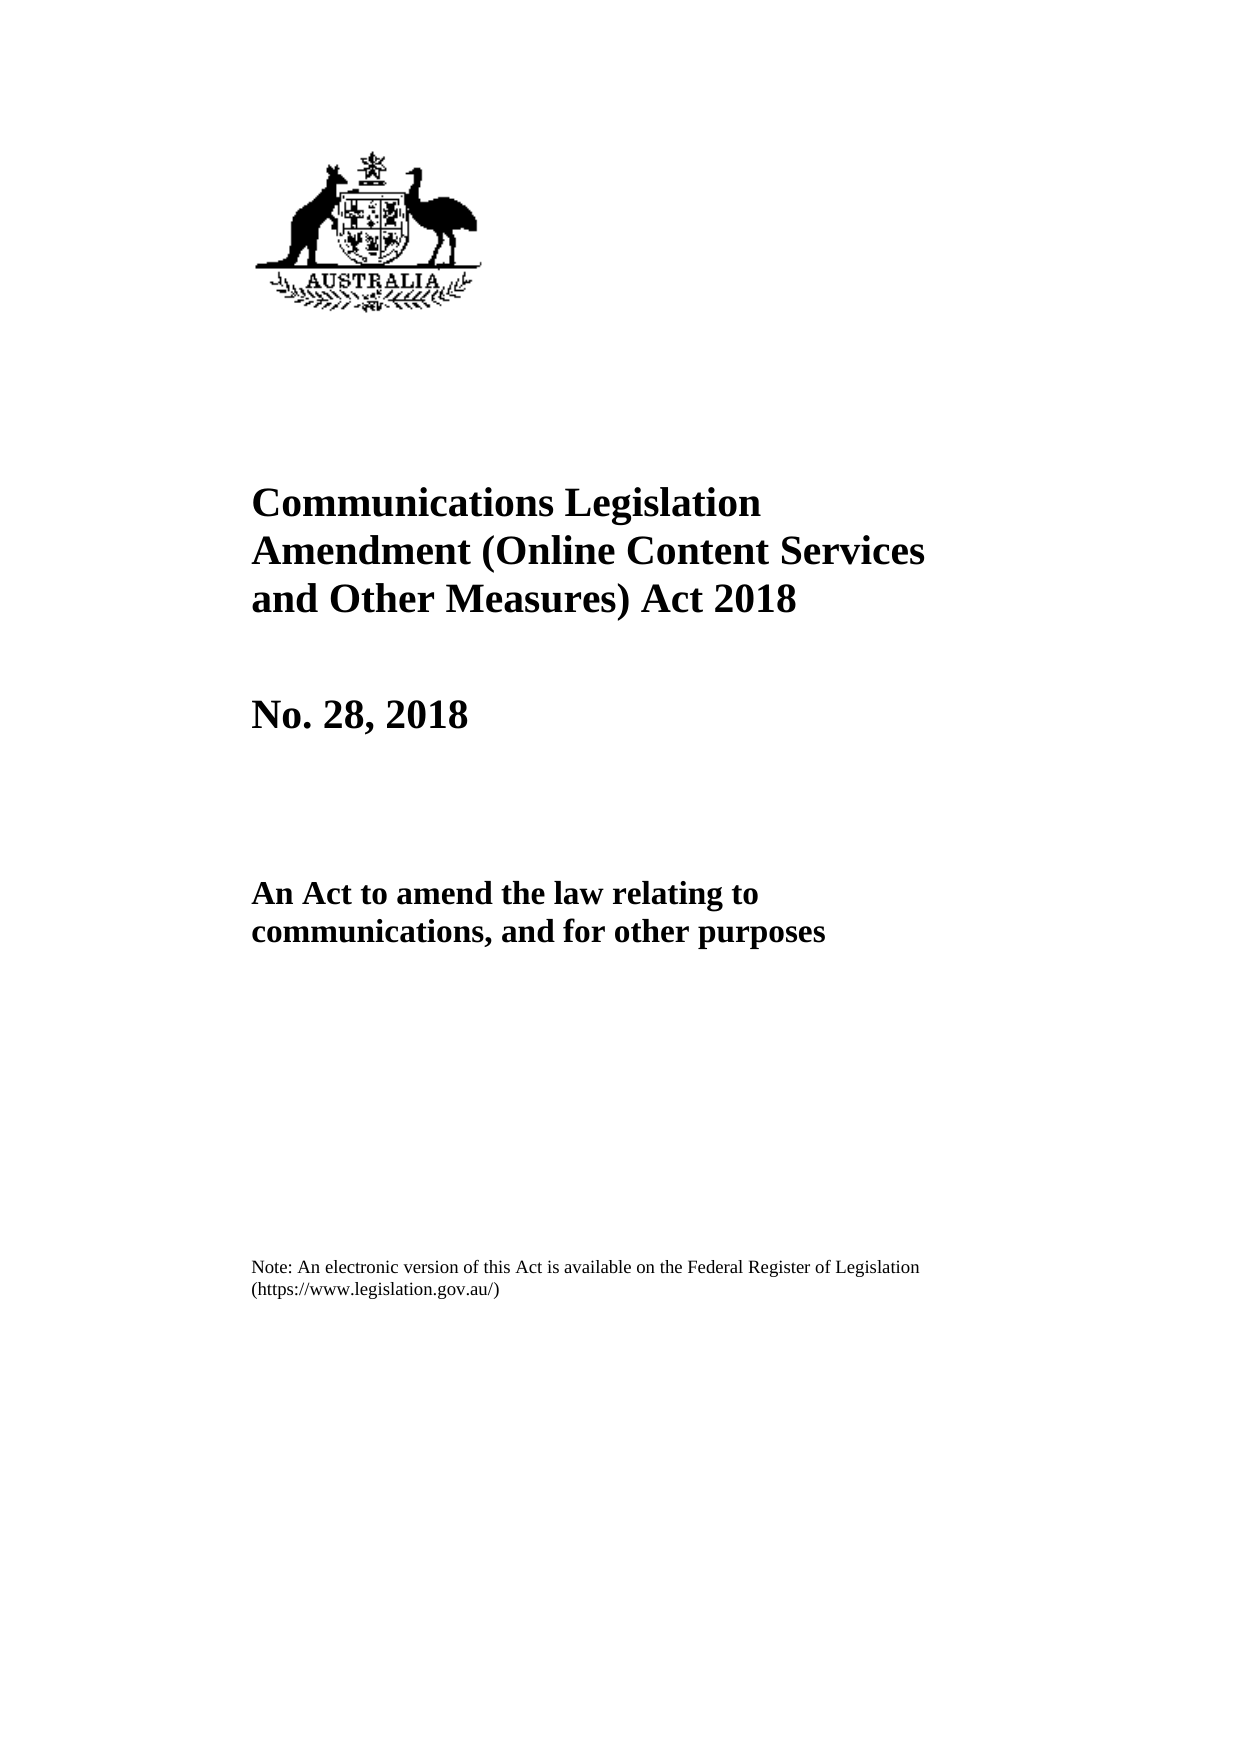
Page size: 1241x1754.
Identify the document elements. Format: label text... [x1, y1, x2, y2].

text No. 28, 2018 [251, 690, 989, 738]
text An Act to amend the law relating to communications, and for other purposes [251, 873, 989, 950]
text Communications Legislation Amendment (Online Content Services and Other Measures) Act 2018 [251, 477, 989, 621]
